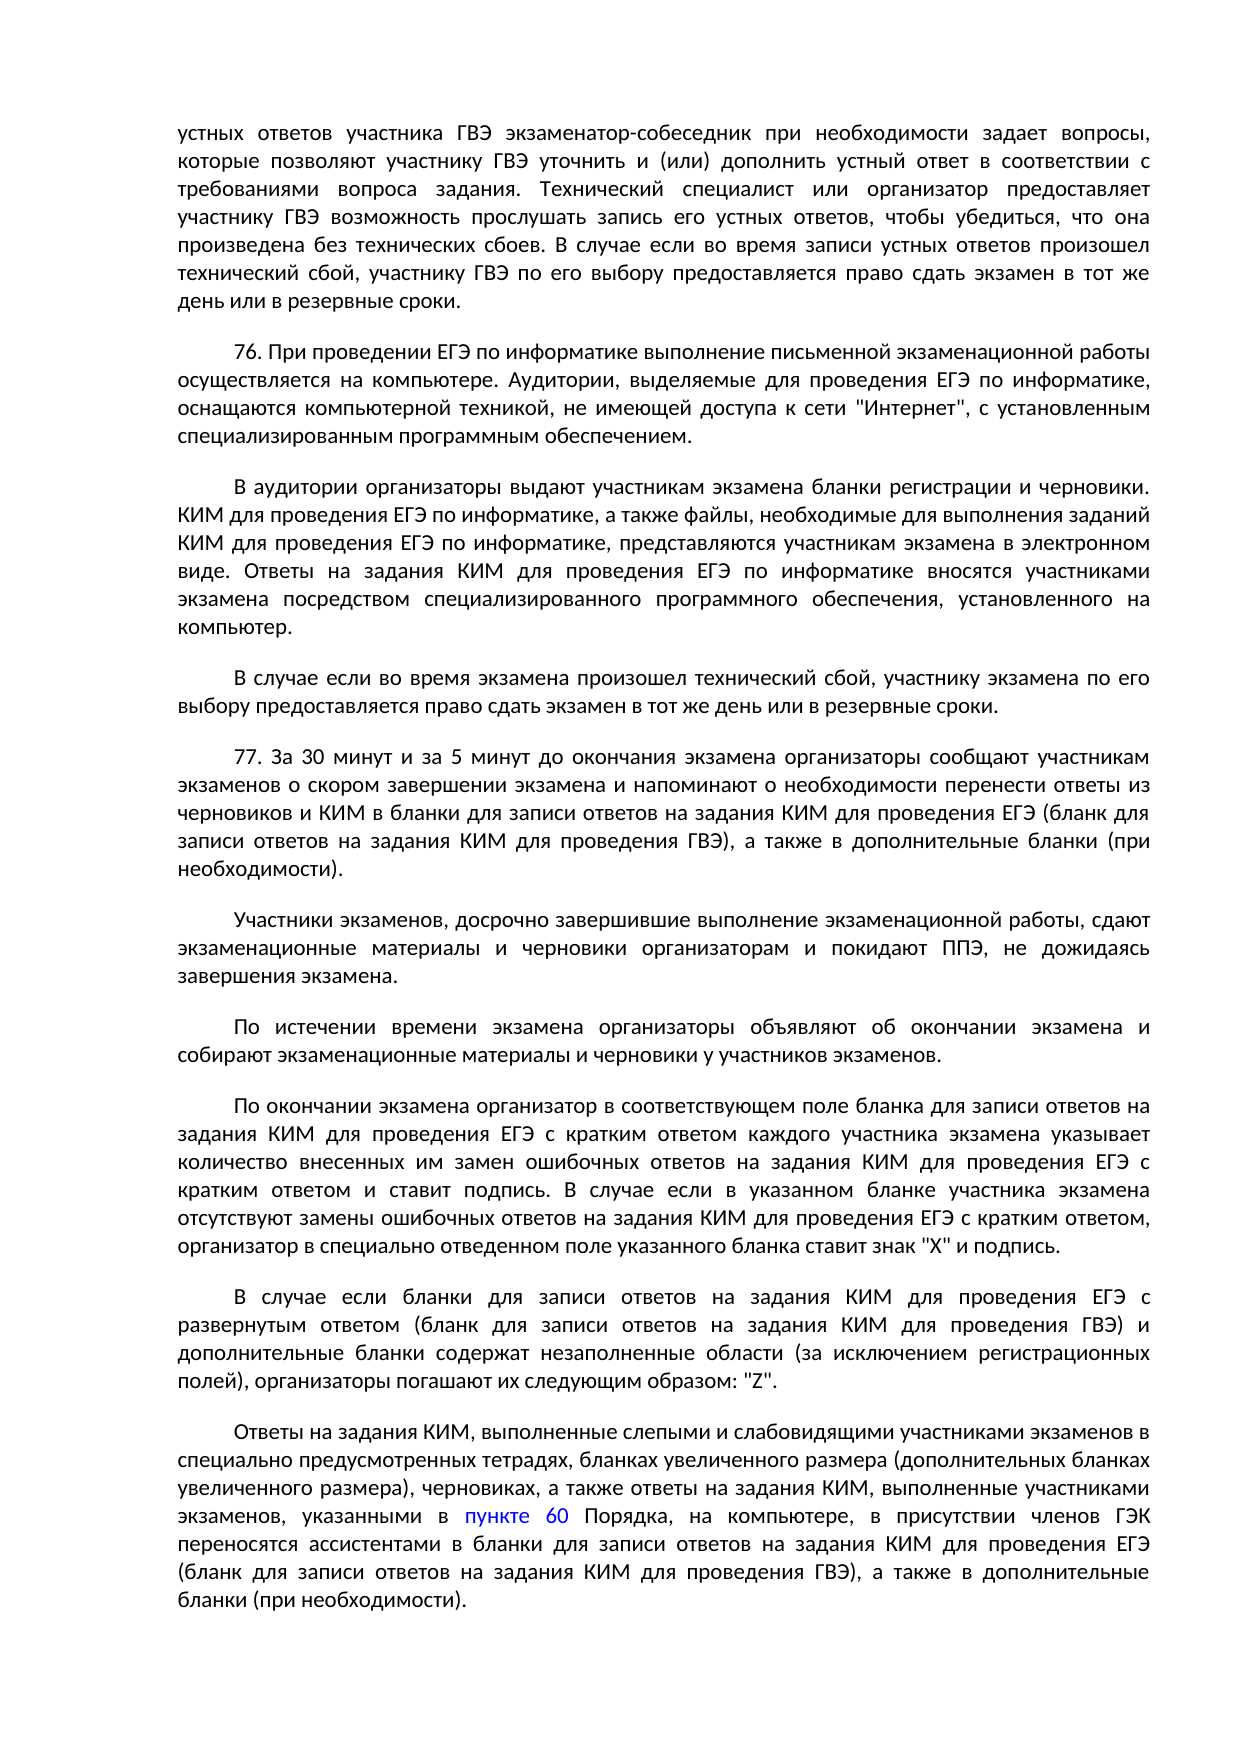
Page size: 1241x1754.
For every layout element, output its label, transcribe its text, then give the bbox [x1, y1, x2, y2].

text По истечении времени экзамена организаторы объявляют об окончании экзамена и собирают экзаменационные материалы и черновики у участников экзаменов. [177, 1012, 1152, 1068]
text Ответы на задания КИМ, выполненные слепыми и слабовидящими участниками экзаменов в специально предусмотренных тетрадях, бланках увеличенного размера (дополнительных бланках увеличенного размера), черновиках, а также ответы на задания КИМ, выполненные участниками экзаменов, указанными в пункте 60 Порядка, на компьютере, в присутствии членов ГЭК переносятся ассистентами в бланки для записи ответов на задания КИМ для проведения ЕГЭ (бланк для записи ответов на задания КИМ для проведения ГВЭ), а также в дополнительные бланки (при необходимости). [177, 1417, 1152, 1613]
text 76. При проведении ЕГЭ по информатике выполнение письменной экзаменационной работы осуществляется на компьютере. Аудитории, выделяемые для проведения ЕГЭ по информатике, оснащаются компьютерной техникой, не имеющей доступа к сети "Интернет", с установленным специализированным программным обеспечением. [177, 337, 1152, 449]
text По окончании экзамена организатор в соответствующем поле бланка для записи ответов на задания КИМ для проведения ЕГЭ с кратким ответом каждого участника экзамена указывает количество внесенных им замен ошибочных ответов на задания КИМ для проведения ЕГЭ с кратким ответом и ставит подпись. В случае если в указанном бланке участника экзамена отсутствуют замены ошибочных ответов на задания КИМ для проведения ЕГЭ с кратким ответом, организатор в специально отведенном поле указанного бланка ставит знак "X" и подпись. [177, 1091, 1152, 1259]
text В случае если бланки для записи ответов на задания КИМ для проведения ЕГЭ с развернутым ответом (бланк для записи ответов на задания КИМ для проведения ГВЭ) и дополнительные бланки содержат незаполненные области (за исключением регистрационных полей), организаторы погашают их следующим образом: "Z". [177, 1282, 1152, 1394]
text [177, 118, 1152, 314]
text В аудитории организаторы выдают участникам экзамена бланки регистрации и черновики. КИМ для проведения ЕГЭ по информатике, а также файлы, необходимые для выполнения заданий КИМ для проведения ЕГЭ по информатике, представляются участникам экзамена в электронном виде. Ответы на задания КИМ для проведения ЕГЭ по информатике вносятся участниками экзамена посредством специализированного программного обеспечения, установленного на компьютер. [177, 472, 1152, 640]
text 77. За 30 минут и за 5 минут до окончания экзамена организаторы сообщают участникам экзаменов о скором завершении экзамена и напоминают о необходимости перенести ответы из черновиков и КИМ в бланки для записи ответов на задания КИМ для проведения ЕГЭ (бланк для записи ответов на задания КИМ для проведения ГВЭ), а также в дополнительные бланки (при необходимости). [177, 742, 1152, 882]
text Участники экзаменов, досрочно завершившие выполнение экзаменационной работы, сдают экзаменационные материалы и черновики организаторам и покидают ППЭ, не дожидаясь завершения экзамена. [177, 905, 1152, 989]
text В случае если во время экзамена произошел технический сбой, участнику экзамена по его выбору предоставляется право сдать экзамен в тот же день или в резервные сроки. [177, 663, 1152, 719]
